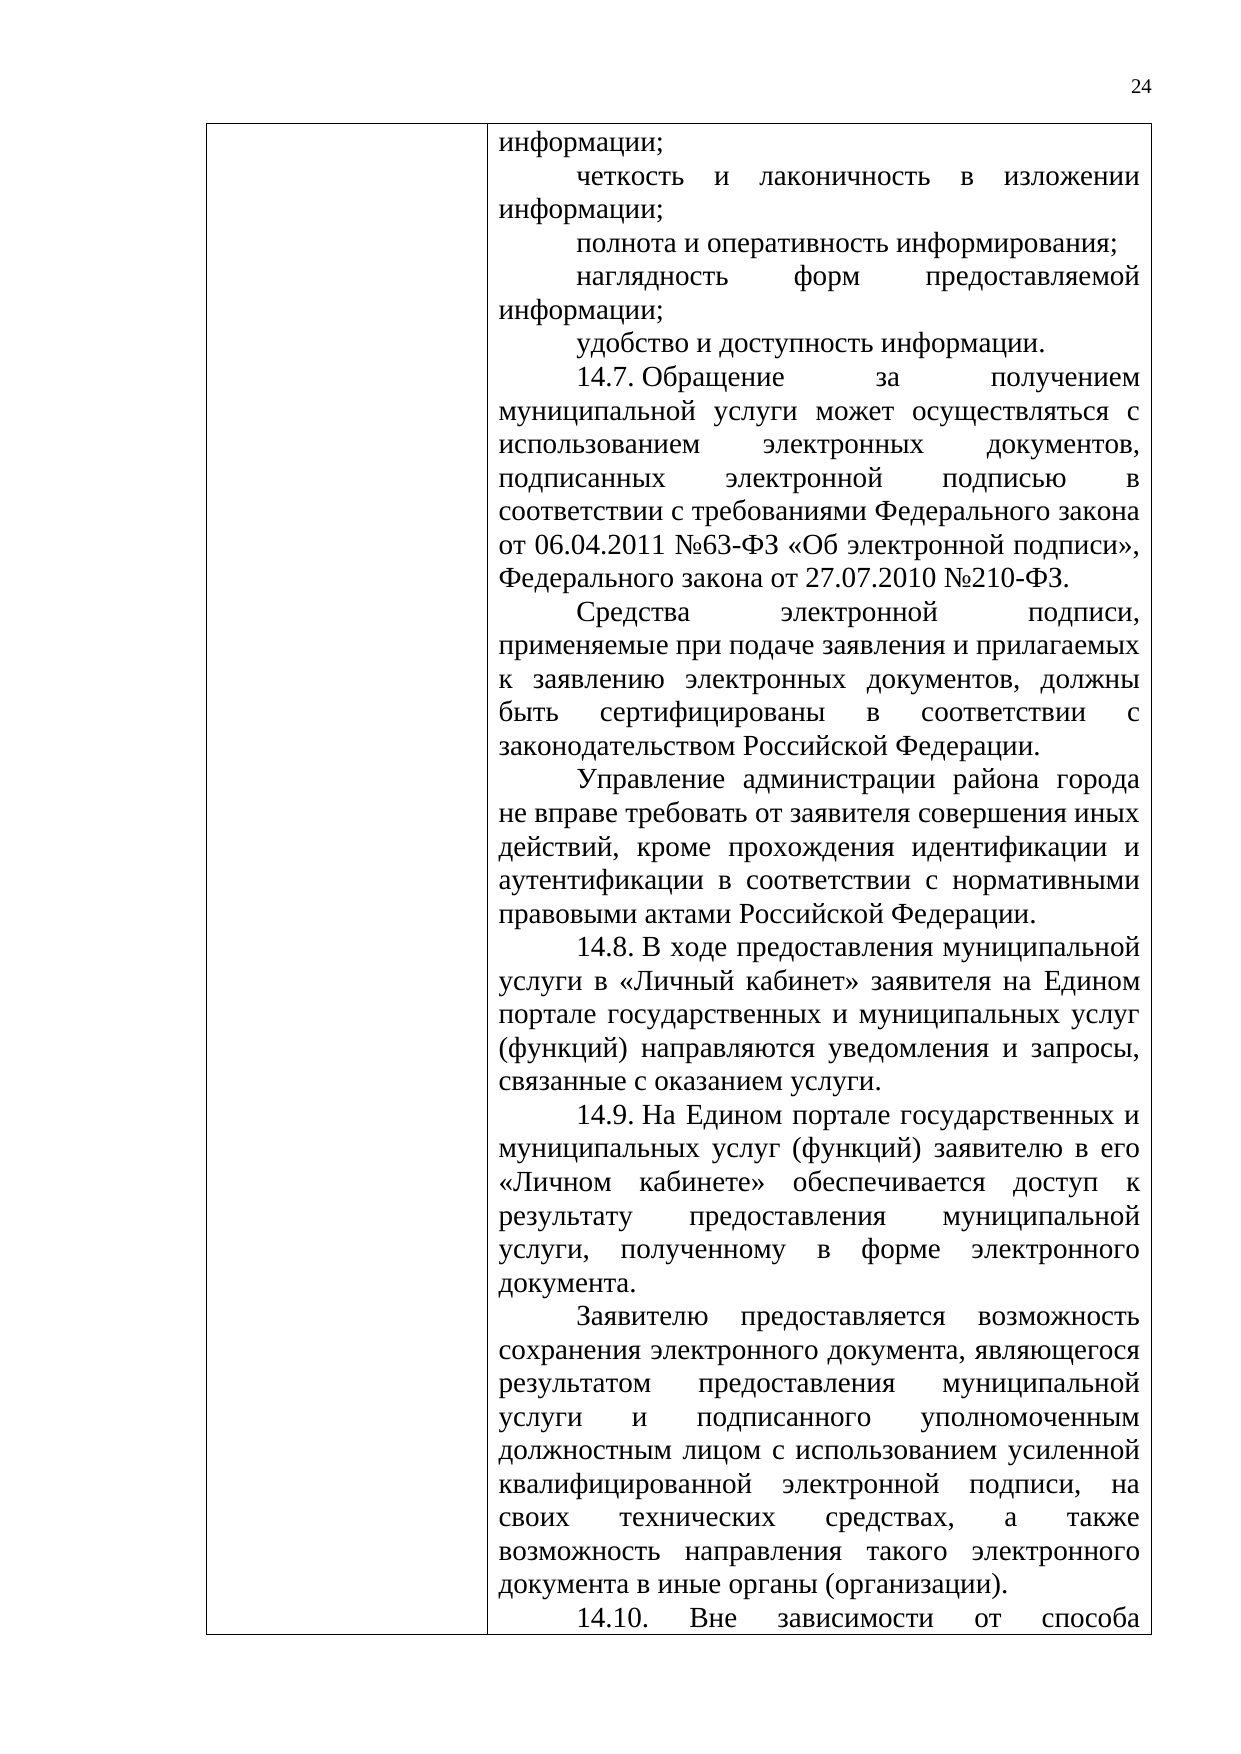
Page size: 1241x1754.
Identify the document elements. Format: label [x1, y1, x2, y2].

table_cell [207, 124, 487, 1634]
table_cell [488, 124, 1151, 1634]
